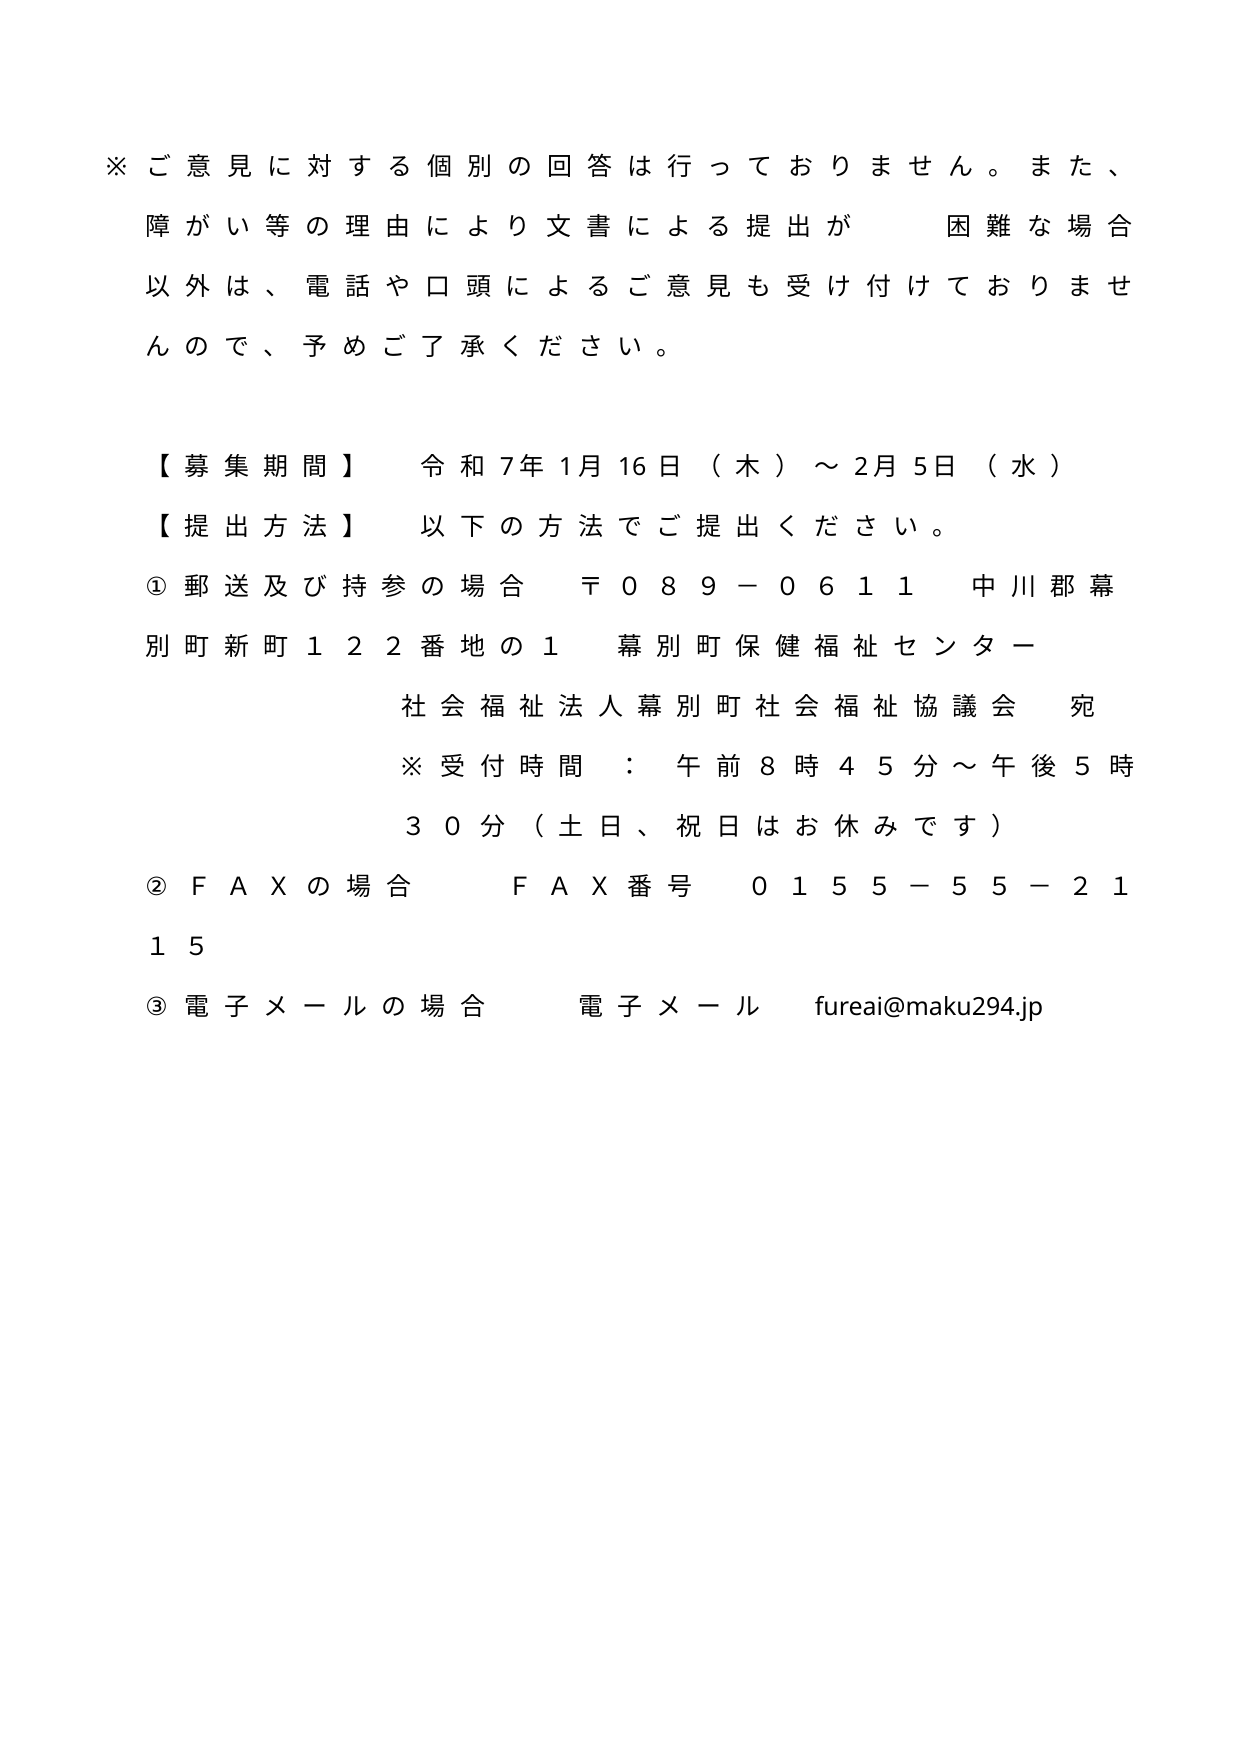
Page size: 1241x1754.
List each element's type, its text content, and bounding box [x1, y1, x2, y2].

text 社会福祉法人幕別町社会福祉協議会 宛 [398, 674, 1149, 734]
text 【募集期間】 令和7年1月16日（木）～2月5日（水） [106, 434, 1149, 494]
text ※ ご意見に対する個別の回答は行っておりません。また、障がい等の理由により文書による提出が 困難な場合以外は、電話や口頭によるご意見も受け付けておりませんので、予めご了承ください。 [106, 134, 1149, 374]
text 【提出方法】 以下の方法でご提出ください。 [106, 494, 1149, 554]
text ① 郵送及び持参の場合 〒０８９－０６１１ 中川郡幕別町新町１２２番地の１ 幕別町保健福祉センター [138, 554, 1149, 674]
text ② ＦＡＸの場合 ＦＡＸ番号 ０１５５－５５－２１１５ [138, 854, 1149, 974]
text ※受付時間 ： 午前８時４５分～午後５時３０分（土日、祝日はお休みです） [398, 734, 1149, 854]
text ③ 電子メールの場合 電子メール fureai@maku294.jp [138, 974, 1149, 1034]
